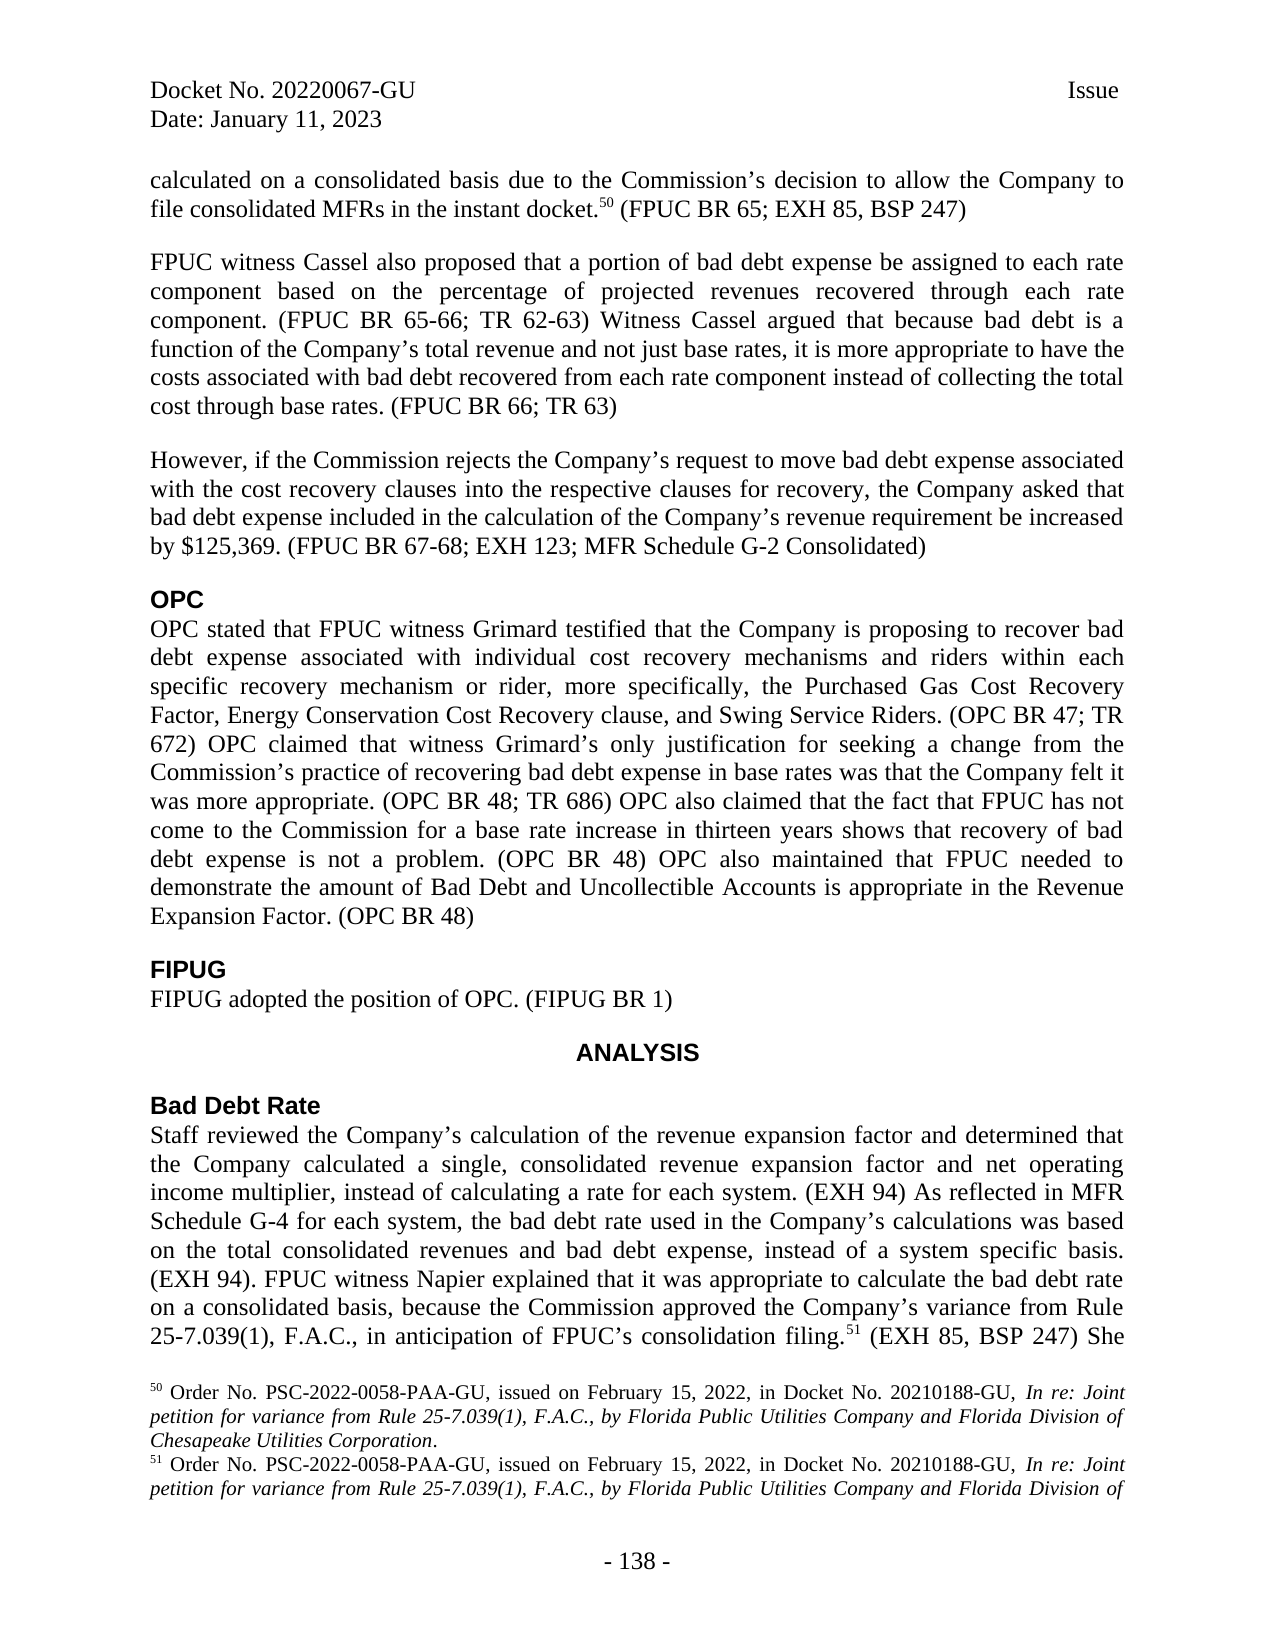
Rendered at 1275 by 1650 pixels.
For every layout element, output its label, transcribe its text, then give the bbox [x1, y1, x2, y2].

text However, if the Commission rejects the Company’s request to move bad debt expense associated with the cost recovery clauses into the respective clauses for recovery, the Company asked that bad debt expense included in the calculation of the Company’s revenue requirement be increased by $125,369. (FPUC BR 67-68; EXH 123; MFR Schedule G-2 Consolidated) [150, 445, 1125, 560]
text FPUC witness Cassel also proposed that a portion of bad debt expense be assigned to each rate component based on the percentage of projected revenues recovered through each rate component. (FPUC BR 65-66; TR 62-63) Witness Cassel argued that because bad debt is a function of the Company’s total revenue and not just base rates, it is more appropriate to have the costs associated with bad debt recovered from each rate component instead of collecting the total cost through base rates. (FPUC BR 66; TR 63) [150, 247, 1125, 420]
subtitle Bad Debt Rate [150, 1091, 1125, 1120]
text OPC stated that FPUC witness Grimard testified that the Company is proposing to recover bad debt expense associated with individual cost recovery mechanisms and riders within each specific recovery mechanism or rider, more specifically, the Purchased Gas Cost Recovery Factor, Energy Conservation Cost Recovery clause, and Swing Service Riders. (OPC BR 47; TR 672) OPC claimed that witness Grimard’s only justification for seeking a change from the Commission’s practice of recovering bad debt expense in base rates was that the Company felt it was more appropriate. (OPC BR 48; TR 686) OPC also claimed that the fact that FPUC has not come to the Commission for a base rate increase in thirteen years shows that recovery of bad debt expense is not a problem. (OPC BR 48) OPC also maintained that FPUC needed to demonstrate the amount of Bad Debt and Uncollectible Accounts is appropriate in the Revenue Expansion Factor. (OPC BR 48) [150, 614, 1125, 930]
subtitle FIPUG [150, 955, 1125, 984]
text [150, 165, 1125, 222]
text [150, 1120, 1125, 1350]
subtitle ANALYSIS [150, 1037, 1125, 1066]
subtitle OPC [150, 585, 1125, 614]
text FIPUG adopted the position of OPC. (FIPUG BR 1) [150, 984, 1125, 1012]
